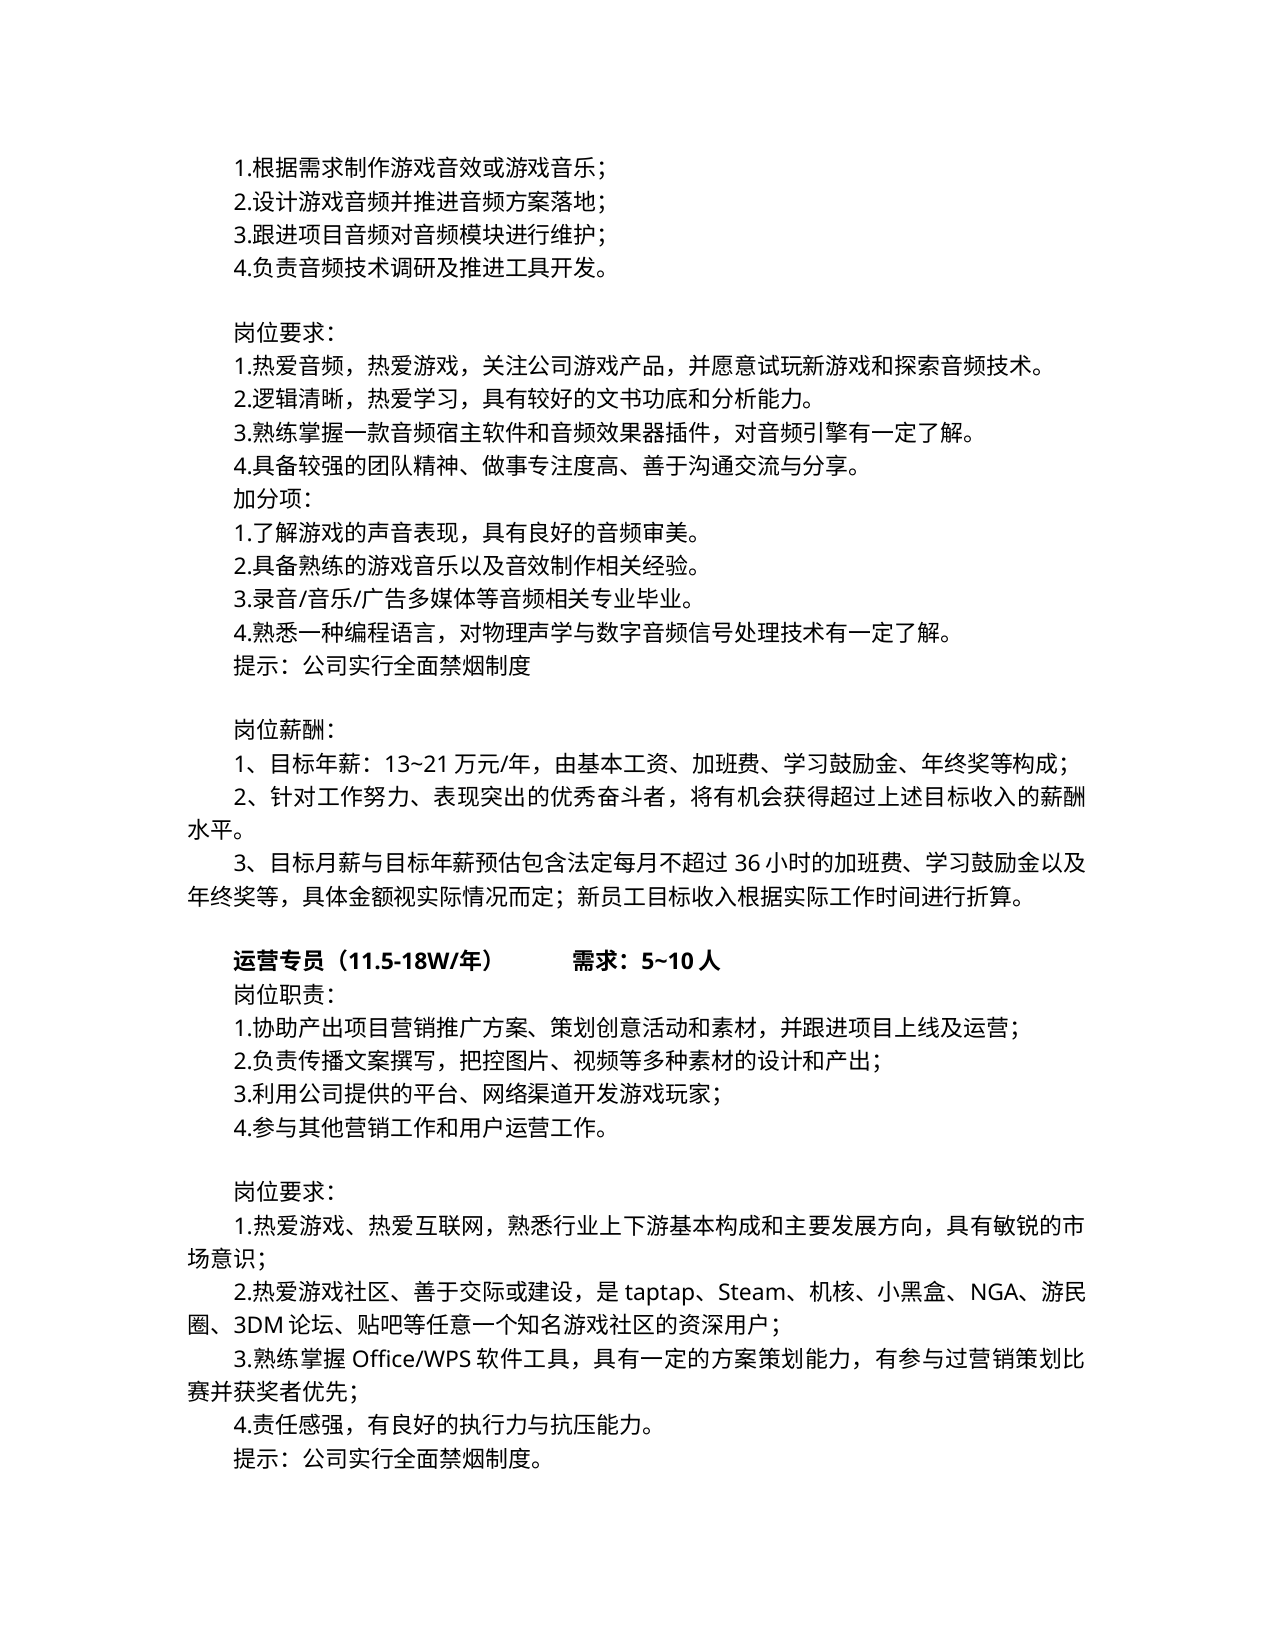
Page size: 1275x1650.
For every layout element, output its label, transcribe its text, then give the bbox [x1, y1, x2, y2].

text 3.熟练掌握一款音频宿主软件和音频效果器插件，对音频引擎有一定了解。 [187, 414, 1087, 448]
text 2.负责传播文案撰写，把控图片、视频等多种素材的设计和产出； [187, 1043, 1087, 1076]
text 1、目标年薪：13~21万元/年，由基本工资、加班费、学习鼓励金、年终奖等构成； [187, 745, 1087, 779]
text 提示：公司实行全面禁烟制度。 [187, 1441, 1087, 1474]
text 4.责任感强，有良好的执行力与抗压能力。 [187, 1407, 1087, 1441]
text 3.录音/音乐/广告多媒体等音频相关专业毕业。 [187, 581, 1087, 614]
text 2.设计游戏音频并推进音频方案落地； [187, 183, 1087, 217]
text 2.逻辑清晰，热爱学习，具有较好的文书功底和分析能力。 [187, 381, 1087, 414]
text 1.协助产出项目营销推广方案、策划创意活动和素材，并跟进项目上线及运营； [187, 1010, 1087, 1043]
text 运营专员（11.5-18W/年） 需求：5~10人 [187, 943, 1087, 976]
text 4.参与其他营销工作和用户运营工作。 [187, 1110, 1087, 1143]
text 岗位要求： [187, 314, 1087, 348]
text 4.负责音频技术调研及推进工具开发。 [187, 250, 1087, 283]
text 4.具备较强的团队精神、做事专注度高、善于沟通交流与分享。 [187, 448, 1087, 481]
text 提示：公司实行全面禁烟制度 [187, 648, 1087, 681]
text 1.热爱游戏、热爱互联网，熟悉行业上下游基本构成和主要发展方向，具有敏锐的市场意识； [187, 1207, 1087, 1274]
text 2、针对工作努力、表现突出的优秀奋斗者，将有机会获得超过上述目标收入的薪酬水平。 [187, 779, 1087, 845]
text 岗位要求： [187, 1174, 1087, 1207]
text 2.热爱游戏社区、善于交际或建设，是taptap、Steam、机核、小黑盒、NGA、游民圈、3DM论坛、贴吧等任意一个知名游戏社区的资深用户； [187, 1274, 1087, 1341]
text 3.跟进项目音频对音频模块进行维护； [187, 217, 1087, 250]
text 岗位职责： [187, 976, 1087, 1010]
text 3.利用公司提供的平台、网络渠道开发游戏玩家； [187, 1076, 1087, 1110]
text 岗位薪酬： [187, 712, 1087, 745]
text 1.根据需求制作游戏音效或游戏音乐； [187, 150, 1087, 183]
text 3.熟练掌握Office/WPS软件工具，具有一定的方案策划能力，有参与过营销策划比赛并获奖者优先； [187, 1341, 1087, 1407]
text 3、目标月薪与目标年薪预估包含法定每月不超过36小时的加班费、学习鼓励金以及年终奖等，具体金额视实际情况而定；新员工目标收入根据实际工作时间进行折算。 [187, 845, 1087, 912]
text 4.熟悉一种编程语言，对物理声学与数字音频信号处理技术有一定了解。 [187, 614, 1087, 648]
text 加分项： [187, 481, 1087, 514]
text 2.具备熟练的游戏音乐以及音效制作相关经验。 [187, 548, 1087, 581]
text 1.热爱音频，热爱游戏，关注公司游戏产品，并愿意试玩新游戏和探索音频技术。 [187, 348, 1087, 381]
text 1.了解游戏的声音表现，具有良好的音频审美。 [187, 514, 1087, 548]
